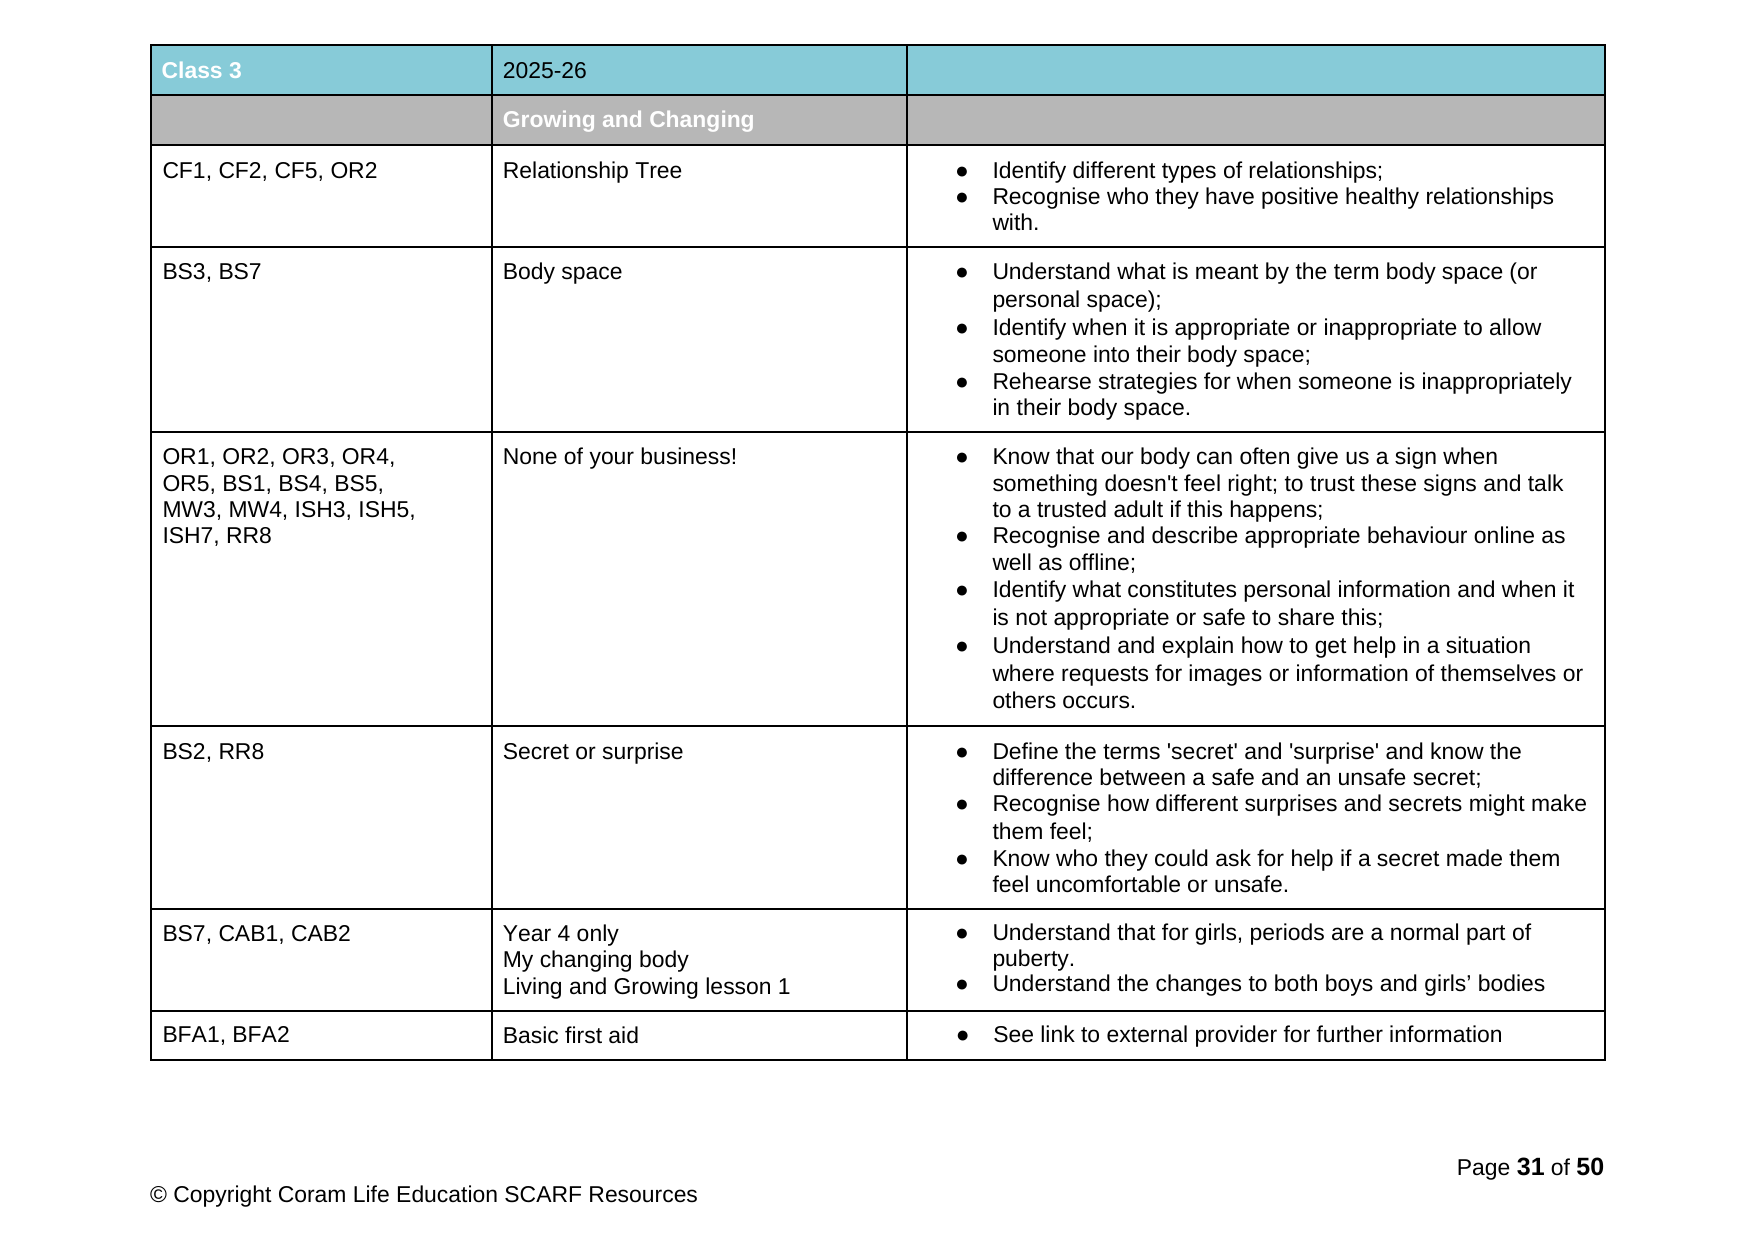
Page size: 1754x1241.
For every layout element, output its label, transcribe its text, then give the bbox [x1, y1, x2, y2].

table_cell OR1, OR2, OR3, OR4, OR5, BS1, BS4, BS5, MW3, MW4, ISH3, ISH5, ISH7, RR8 [152, 433, 491, 725]
table_cell Growing and Changing [493, 96, 906, 144]
table_cell Basic first aid [493, 1012, 906, 1059]
table_cell Define the terms 'secret' and 'surprise' and know the difference between a safe and an unsafe secret; Recognise how different surprises and secrets might make them feel; Know who they could ask for help if a secret made them feel uncomfortable or unsafe. [908, 727, 1604, 907]
table_cell CF1, CF2, CF5, OR2 [152, 146, 491, 246]
table_cell Identify different types of relationships; Recognise who they have positive healthy relationships with. [908, 146, 1604, 246]
table_header Class 3 [152, 46, 491, 94]
table_cell BS7, CAB1, CAB2 [152, 910, 491, 1009]
table_cell BS3, BS7 [152, 248, 491, 431]
table_cell Body space [493, 248, 906, 431]
table_cell BFA1, BFA2 [152, 1012, 491, 1059]
table_cell None of your business! [493, 433, 906, 725]
table_cell Understand what is meant by the term body space (or personal space); Identify when it is appropriate or inappropriate to allow someone into their body space; Rehearse strategies for when someone is inappropriately in their body space. [908, 248, 1604, 431]
table_cell Secret or surprise [493, 727, 906, 907]
table_cell Year 4 only My changing body Living and Growing lesson 1 [493, 910, 906, 1009]
table_cell [152, 96, 491, 144]
table_cell BS2, RR8 [152, 727, 491, 907]
table_cell Understand that for girls, periods are a normal part of puberty. Understand the changes to both boys and girls’ bodies [908, 910, 1604, 1009]
table_cell Know that our body can often give us a sign when something doesn't feel right; to trust these signs and talk to a trusted adult if this happens; Recognise and describe appropriate behaviour online as well as offline; Identify what constitutes personal information and when it is not appropriate or safe to share this; Understand and explain how to get help in a situation where requests for images or information of themselves or others occurs. [908, 433, 1604, 725]
table_header [908, 46, 1604, 94]
table_cell See link to external provider for further information [908, 1012, 1604, 1059]
table_header 2025-26 [493, 46, 906, 94]
table_cell [908, 96, 1604, 144]
table_cell Relationship Tree [493, 146, 906, 246]
